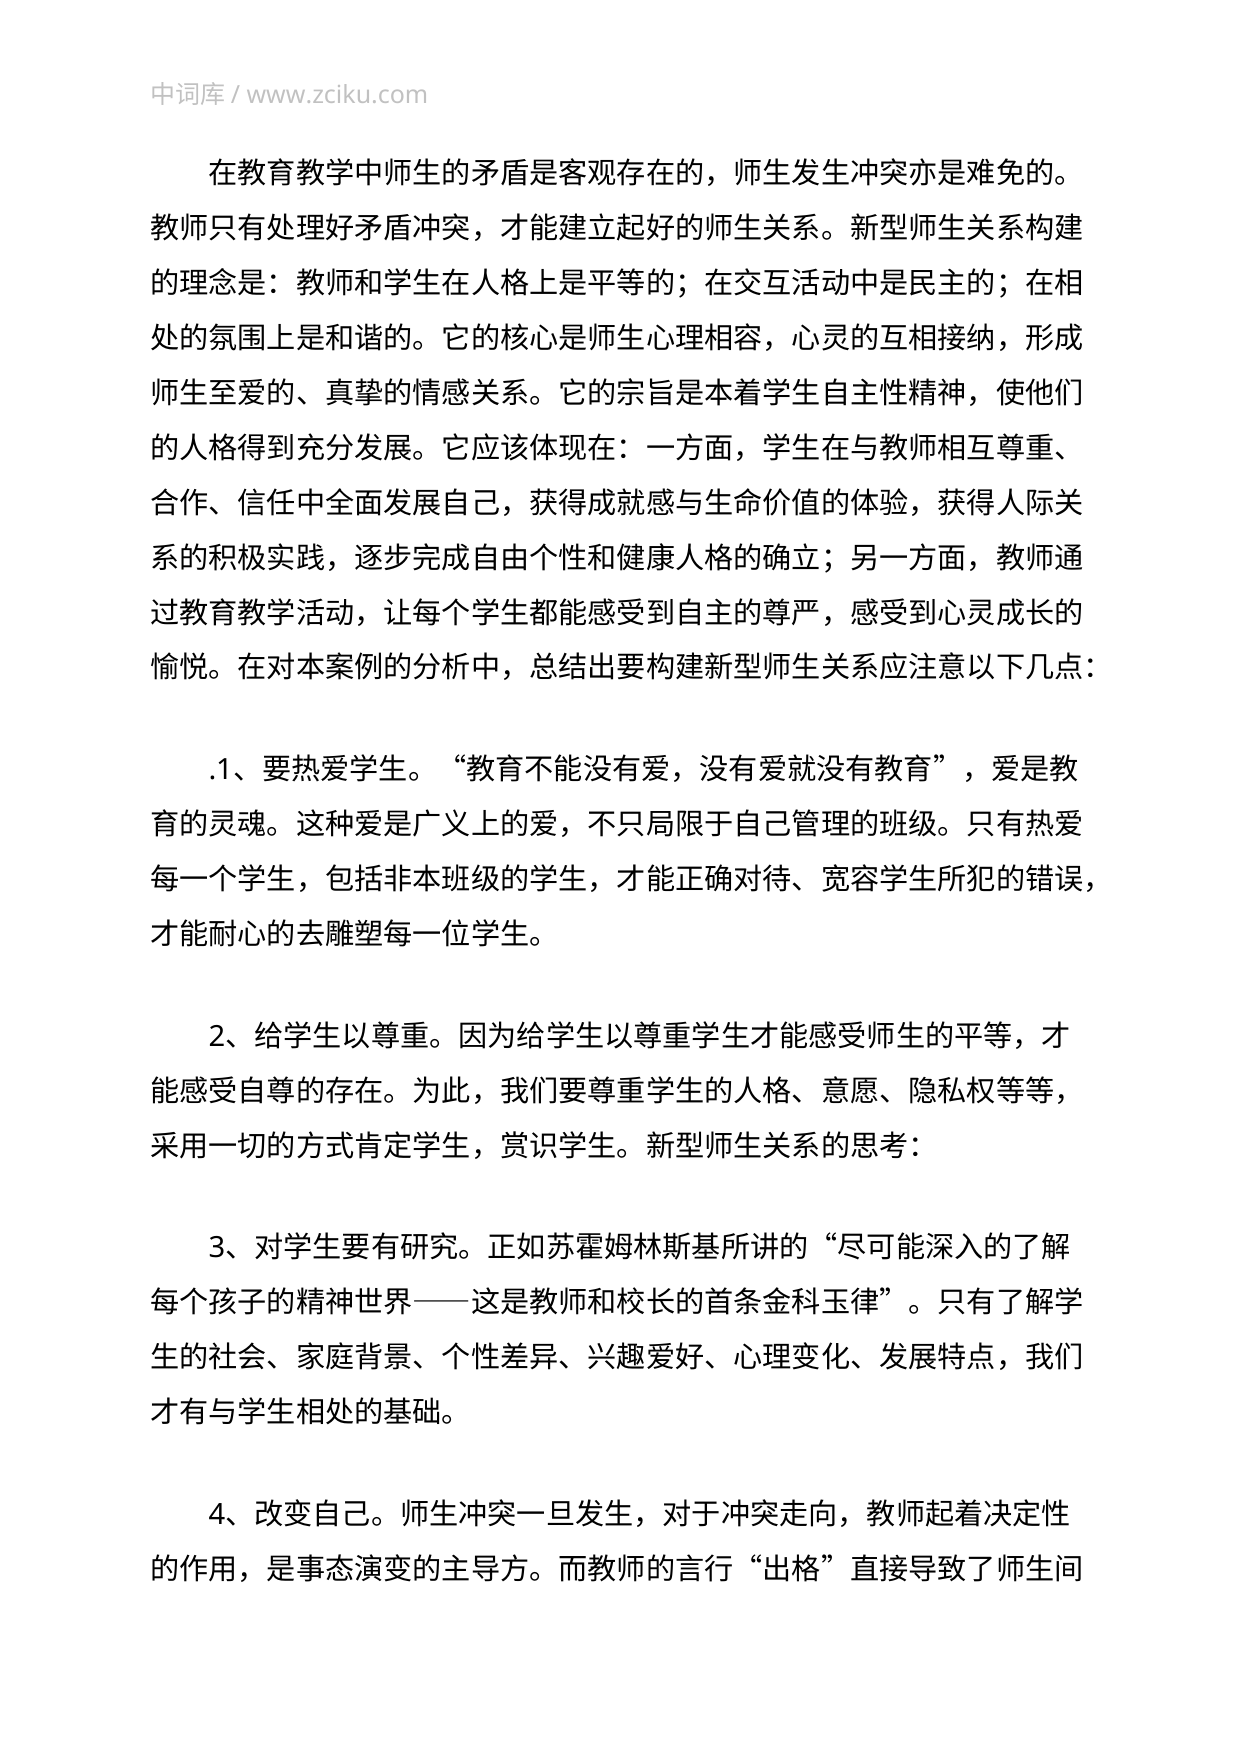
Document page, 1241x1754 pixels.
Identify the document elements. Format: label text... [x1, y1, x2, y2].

text 3、对学生要有研究。正如苏霍姆林斯基所讲的“尽可能深入的了解每个孩子的精神世界——这是教师和校长的首条金科玉律”。只有了解学生的社会、家庭背景、个性差异、兴趣爱好、心理变化、发展特点，我们才有与学生相处的基础。 [150, 1224, 1090, 1431]
text 在教育教学中师生的矛盾是客观存在的，师生发生冲突亦是难免的。教师只有处理好矛盾冲突，才能建立起好的师生关系。新型师生关系构建的理念是：教师和学生在人格上是平等的；在交互活动中是民主的；在相处的氛围上是和谐的。它的核心是师生心理相容，心灵的互相接纳，形成师生至爱的、真挚的情感关系。它的宗旨是本着学生自主性精神，使他们的人格得到充分发展。它应该体现在：一方面，学生在与教师相互尊重、合作、信任中全面发展自己，获得成就感与生命价值的体验，获得人际关系的积极实践，逐步完成自由个性和健康人格的确立；另一方面，教师通过教育教学活动，让每个学生都能感受到自主的尊严，感受到心灵成长的愉悦。在对本案例的分析中，总结出要构建新型师生关系应注意以下几点： [150, 150, 1090, 686]
text 2、给学生以尊重。因为给学生以尊重学生才能感受师生的平等，才能感受自尊的存在。为此，我们要尊重学生的人格、意愿、隐私权等等，采用一切的方式肯定学生，赏识学生。新型师生关系的思考： [150, 1012, 1090, 1164]
text .1、要热爱学生。“教育不能没有爱，没有爱就没有教育”，爱是教育的灵魂。这种爱是广义上的爱，不只局限于自己管理的班级。只有热爱每一个学生，包括非本班级的学生，才能正确对待、宽容学生所犯的错误，才能耐心的去雕塑每一位学生。 [150, 746, 1090, 953]
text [150, 1491, 1090, 1588]
